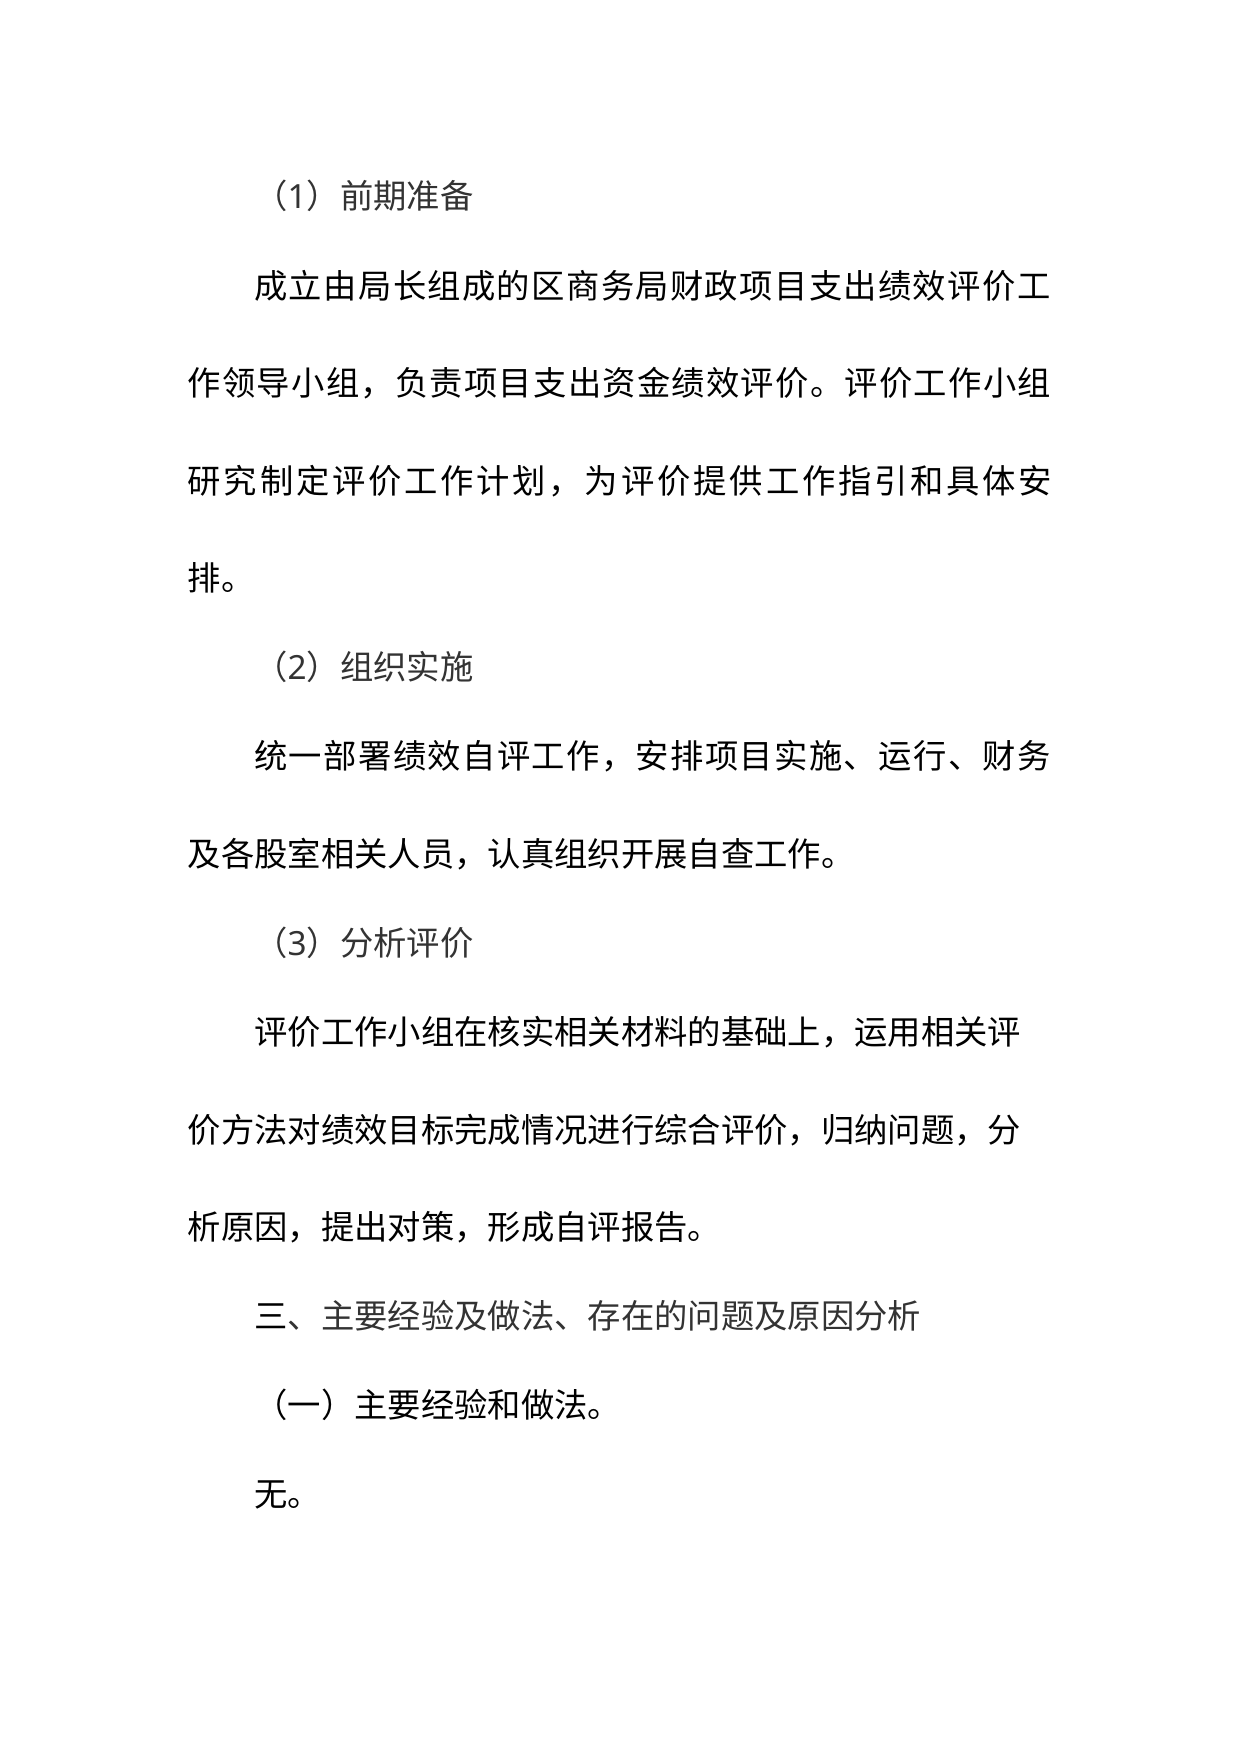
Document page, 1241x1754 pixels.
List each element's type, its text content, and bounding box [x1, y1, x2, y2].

text 统一部署绩效自评工作，安排项目实施、运行、财务及各股室相关人员，认真组织开展自查工作。 [187, 722, 1053, 884]
text 评价工作小组在核实相关材料的基础上，运用相关评价方法对绩效目标完成情况进行综合评价，归纳问题，分析原因，提出对策，形成自评报告。 [187, 998, 1053, 1258]
text 成立由局长组成的区商务局财政项目支出绩效评价工作领导小组，负责项目支出资金绩效评价。评价工作小组研究制定评价工作计划，为评价提供工作指引和具体安排。 [187, 251, 1053, 609]
text 无。 [187, 1460, 1053, 1525]
text （1）前期准备 [187, 162, 1053, 227]
text 三、主要经验及做法、存在的问题及原因分析 [187, 1282, 1053, 1347]
text （2）组织实施 [187, 633, 1053, 698]
text （3）分析评价 [187, 908, 1053, 973]
text （一）主要经验和做法。 [187, 1371, 1053, 1436]
